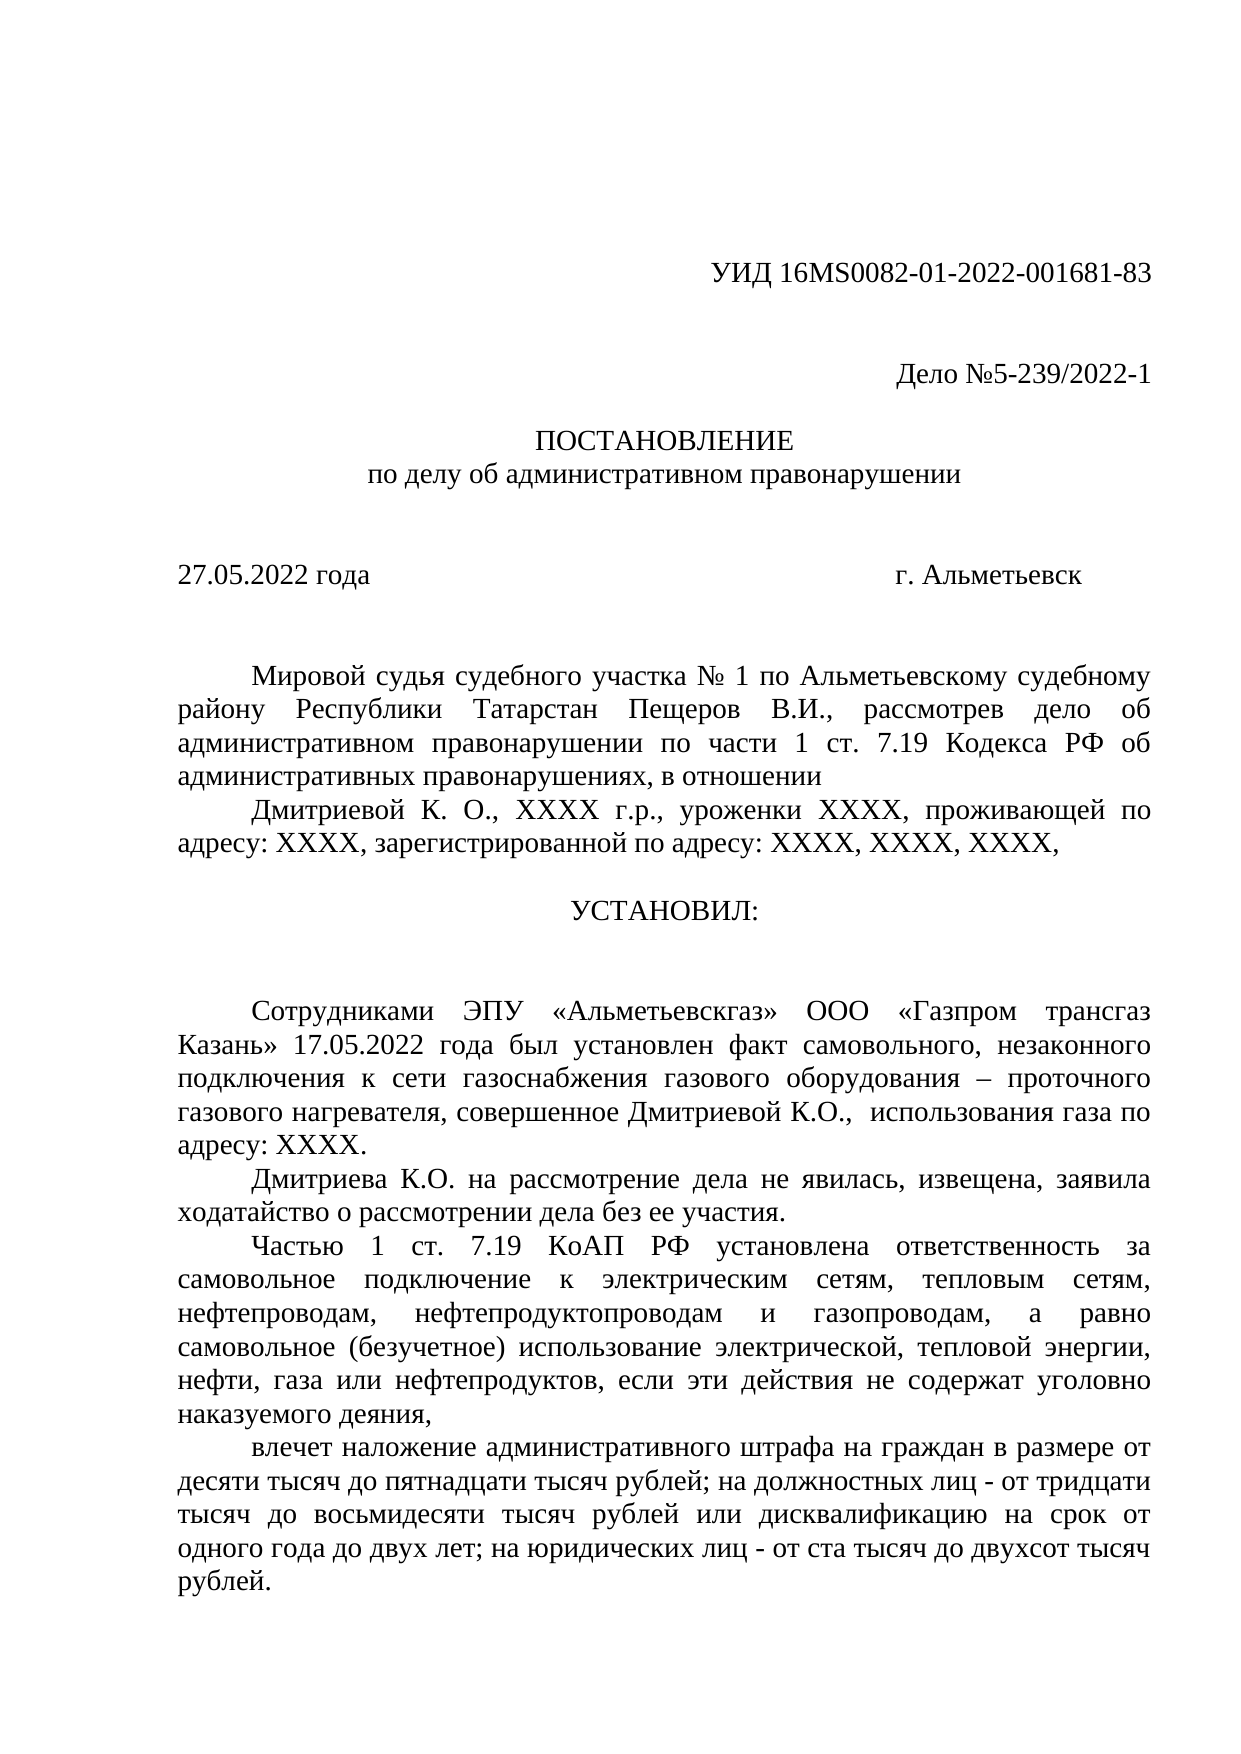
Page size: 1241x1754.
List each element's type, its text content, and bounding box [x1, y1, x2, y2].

text Частью 1 ст. 7.19 КоАП РФ установлена ответственность за самовольное подключение к электрическим сетям, тепловым сетям, нефтепроводам, нефтепродуктопроводам и газопроводам, а равно самовольное (безучетное) использование электрической, тепловой энергии, нефти, газа или нефтепродуктов, если эти действия не содержат уголовно наказуемого деяния, [177, 1228, 1152, 1429]
text УИД 16MS0082-01-2022-001681-83 [177, 255, 1152, 289]
text Мировой судья судебного участка № 1 по Альметьевскому судебному району Республики Татарстан Пещеров В.И., рассмотрев дело об административном правонарушении по части 1 ст. 7.19 Кодекса РФ об административных правонарушениях, в отношении [177, 658, 1152, 792]
text ПОСТАНОВЛЕНИЕ [177, 423, 1152, 457]
text Сотрудниками ЭПУ «Альметьевскгаз» ООО «Газпром трансгаз Казань» 17.05.2022 года был установлен факт самовольного, незаконного подключения к сети газоснабжения газового оборудования – проточного газового нагревателя, совершенное Дмитриевой К.О., использования газа по адресу: XXXX. [177, 993, 1152, 1161]
text влечет наложение административного штрафа на граждан в размере от десяти тысяч до пятнадцати тысяч рублей; на должностных лиц - от тридцати тысяч до восьмидесяти тысяч рублей или дисквалификацию на срок от одного года до двух лет; на юридических лиц - от ста тысяч до двухсот тысяч рублей. [177, 1429, 1152, 1597]
text Дмитриева К.О. на рассмотрение дела не явилась, извещена, заявила ходатайство о рассмотрении дела без ее участия. [177, 1161, 1152, 1228]
text по делу об административном правонарушении [177, 457, 1152, 490]
text 27.05.2022 года г. Альметьевск [177, 557, 1152, 591]
text Дмитриевой К. О., XXXX г.р., уроженки XXXX, проживающей по адресу: XXXX, зарегистрированной по адресу: XXXX, XXXX, XXXX, [177, 792, 1152, 859]
text УСТАНОВИЛ: [177, 893, 1152, 926]
text Дело №5-239/2022-1 [177, 356, 1152, 389]
